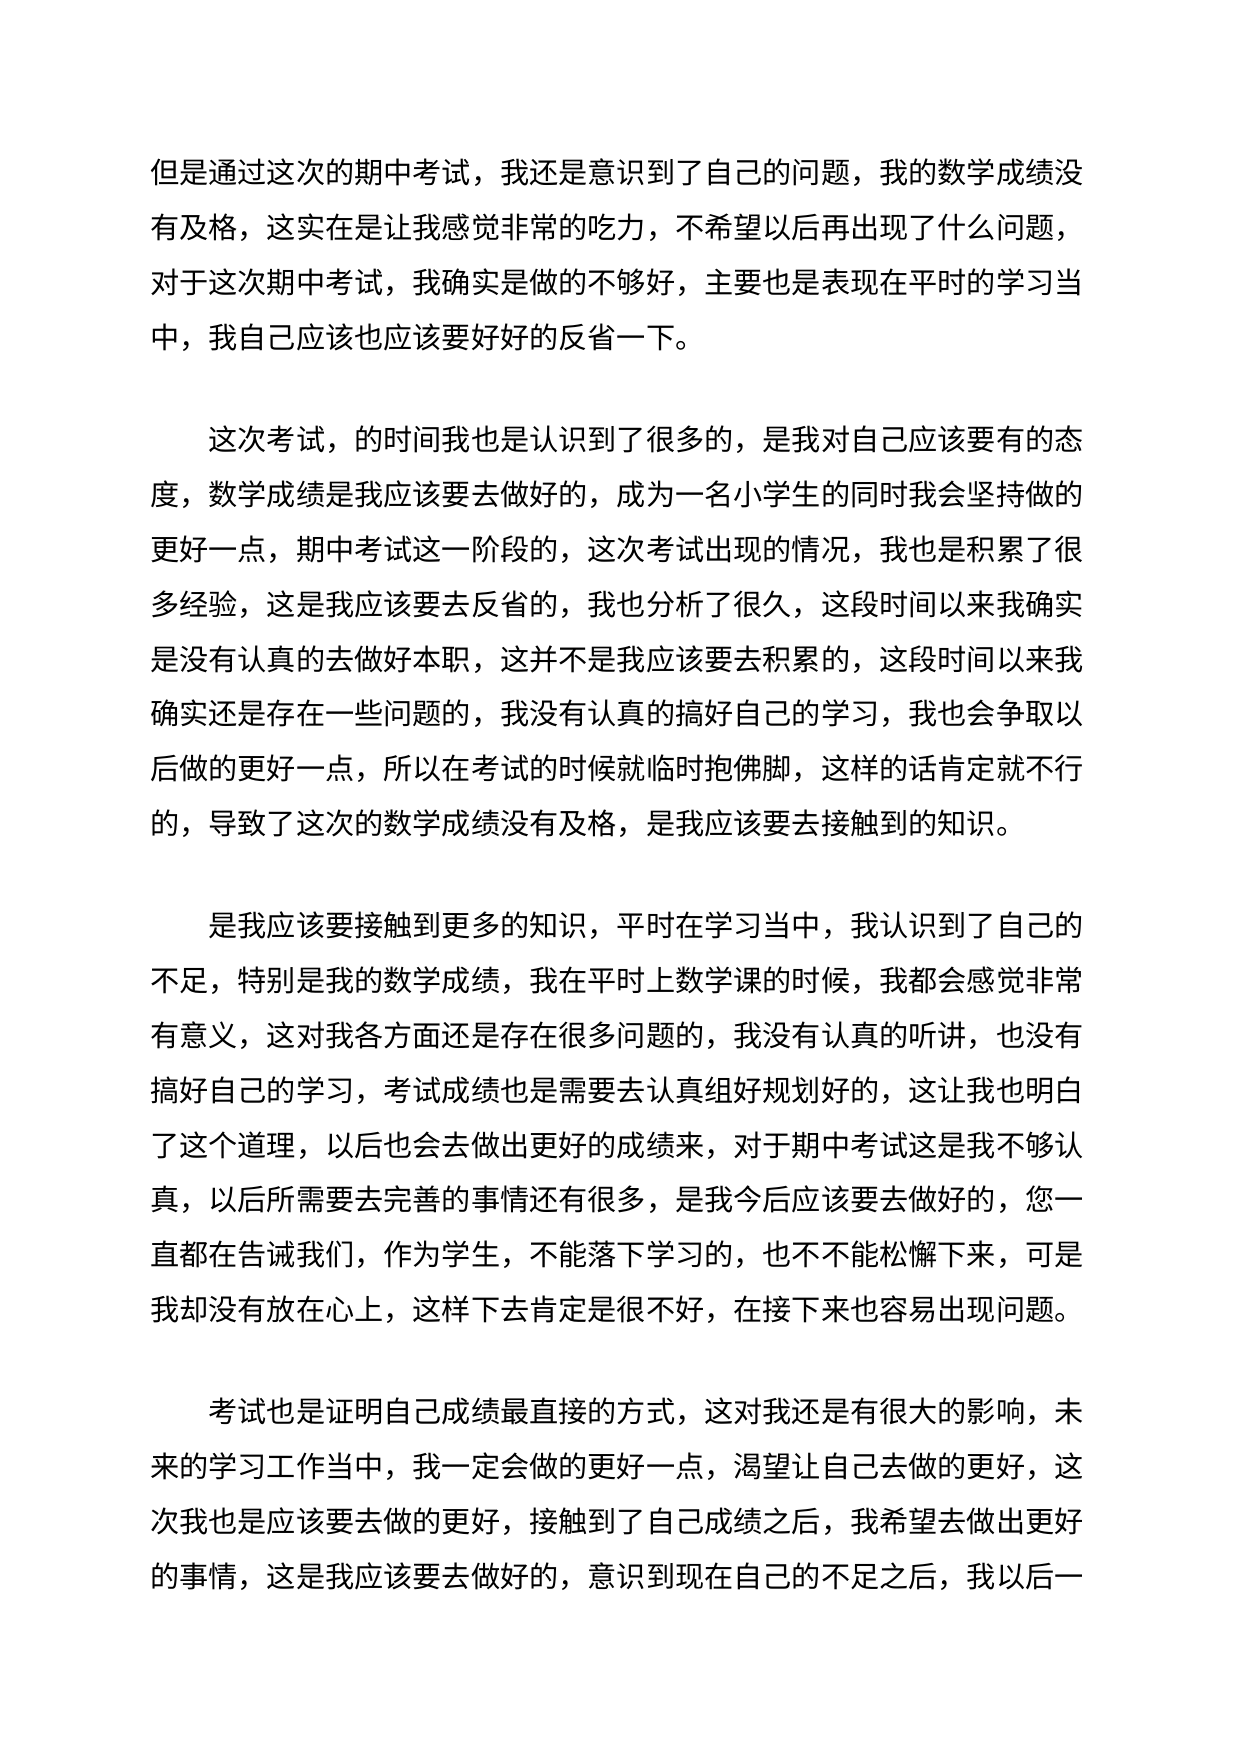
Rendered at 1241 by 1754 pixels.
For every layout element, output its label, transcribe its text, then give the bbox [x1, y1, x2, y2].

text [150, 1388, 1090, 1596]
text 这次考试，的时间我也是认识到了很多的，是我对自己应该要有的态度，数学成绩是我应该要去做好的，成为一名小学生的同时我会坚持做的更好一点，期中考试这一阶段的，这次考试出现的情况，我也是积累了很多经验，这是我应该要去反省的，我也分析了很久，这段时间以来我确实是没有认真的去做好本职，这并不是我应该要去积累的，这段时间以来我确实还是存在一些问题的，我没有认真的搞好自己的学习，我也会争取以后做的更好一点，所以在考试的时候就临时抱佛脚，这样的话肯定就不行的，导致了这次的数学成绩没有及格，是我应该要去接触到的知识。 [150, 416, 1090, 843]
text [150, 150, 1090, 357]
text 是我应该要接触到更多的知识，平时在学习当中，我认识到了自己的不足，特别是我的数学成绩，我在平时上数学课的时候，我都会感觉非常有意义，这对我各方面还是存在很多问题的，我没有认真的听讲，也没有搞好自己的学习，考试成绩也是需要去认真组好规划好的，这让我也明白了这个道理，以后也会去做出更好的成绩来，对于期中考试这是我不够认真，以后所需要去完善的事情还有很多，是我今后应该要去做好的，您一直都在告诫我们，作为学生，不能落下学习的，也不不能松懈下来，可是我却没有放在心上，这样下去肯定是很不好，在接下来也容易出现问题。 [150, 902, 1090, 1329]
